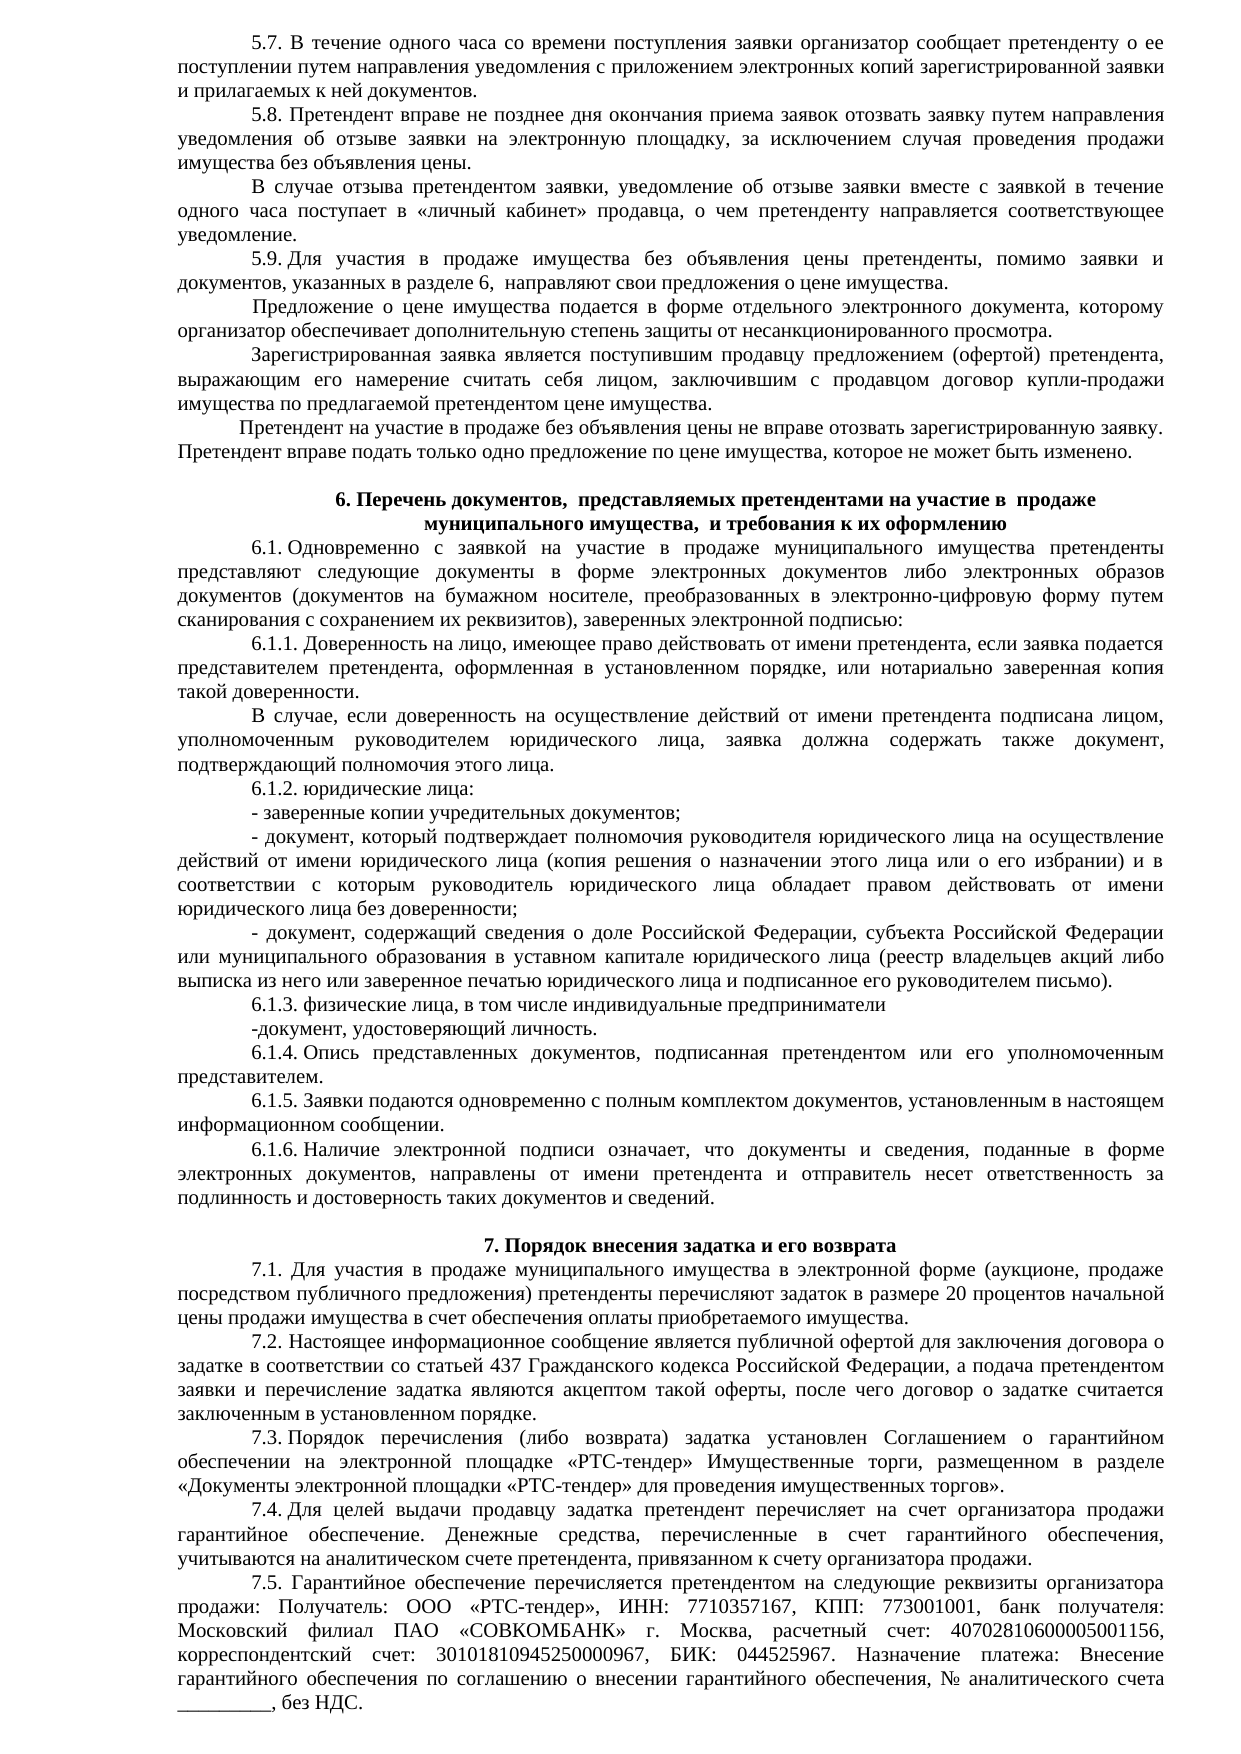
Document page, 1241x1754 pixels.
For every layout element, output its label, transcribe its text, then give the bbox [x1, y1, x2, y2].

text 7.5. Гарантийное обеспечение перечисляется претендентом на следующие реквизиты организатора продажи: Получатель: ООО «РТС-тендер», ИНН: 7710357167, КПП: 773001001, банк получателя: Московский филиал ПАО «СОВКОМБАНК» г. Москва, расчетный счет: 40702810600005001156, корреспондентский счет: 30101810945250000967, БИК: 044525967. Назначение платежа: Внесение гарантийного обеспечения по соглашению о внесении гарантийного обеспечения, № аналитического счета _________, без НДС. [177, 1569, 1165, 1714]
text В случае отзыва претендентом заявки, уведомление об отзыве заявки вместе с заявкой в течение одного часа поступает в «личный кабинет» продавца, о чем претенденту направляется соответствующее уведомление. [177, 174, 1165, 246]
text -документ, удостоверяющий личность. [177, 1016, 1165, 1040]
text 6. Перечень документов, представляемых претендентами на участие в продаже муниципального имущества, и требования к их оформлению [266, 487, 1165, 535]
text 6.1.1. Доверенность на лицо, имеющее право действовать от имени претендента, если заявка подается представителем претендента, оформленная в установленном порядке, или нотариально заверенная копия такой доверенности. [177, 631, 1165, 703]
text 7.1. Для участия в продаже муниципального имущества в электронной форме (аукционе, продаже посредством публичного предложения) претенденты перечисляют задаток в размере 20 процентов начальной цены продажи имущества в счет обеспечения оплаты приобретаемого имущества. [177, 1257, 1165, 1329]
text - документ, который подтверждает полномочия руководителя юридического лица на осуществление действий от имени юридического лица (копия решения о назначении этого лица или о его избрании) и в соответствии с которым руководитель юридического лица обладает правом действовать от имени юридического лица без доверенности; [177, 824, 1165, 920]
text 5.8. Претендент вправе не позднее дня окончания приема заявок отозвать заявку путем направления уведомления об отзыве заявки на электронную площадку, за исключением случая проведения продажи имущества без объявления цены. [177, 102, 1165, 174]
text 6.1.4. Опись представленных документов, подписанная претендентом или его уполномоченным представителем. [177, 1040, 1165, 1088]
text 7.3. Порядок перечисления (либо возврата) задатка установлен Соглашением о гарантийном обеспечении на электронной площадке «РТС-тендер» Имущественные торги, размещенном в разделе «Документы электронной площадки «РТС-тендер» для проведения имущественных торгов». [177, 1425, 1165, 1497]
text 5.9. Для участия в продаже имущества без объявления цены претенденты, помимо заявки и документов, указанных в разделе 6, направляют свои предложения о цене имущества. [177, 246, 1165, 294]
text 6.1.3. физические лица, в том числе индивидуальные предприниматели [177, 992, 1165, 1016]
text 6.1. Одновременно с заявкой на участие в продаже муниципального имущества претенденты представляют следующие документы в форме электронных документов либо электронных образов документов (документов на бумажном носителе, преобразованных в электронно-цифровую форму путем сканирования с сохранением их реквизитов), заверенных электронной подписью: [177, 535, 1165, 631]
text 7.2. Настоящее информационное сообщение является публичной офертой для заключения договора о задатке в соответствии со статьей 437 Гражданского кодекса Российской Федерации, а подача претендентом заявки и перечисление задатка являются акцептом такой оферты, после чего договор о задатке считается заключенным в установленном порядке. [177, 1329, 1165, 1425]
text Претендент на участие в продаже без объявления цены не вправе отозвать зарегистрированную заявку. Претендент вправе подать только одно предложение по цене имущества, которое не может быть изменено. [177, 414, 1165, 463]
text 6.1.5. Заявки подаются одновременно с полным комплектом документов, установленным в настоящем информационном сообщении. [177, 1088, 1165, 1136]
text В случае, если доверенность на осуществление действий от имени претендента подписана лицом, уполномоченным руководителем юридического лица, заявка должна содержать также документ, подтверждающий полномочия этого лица. [177, 703, 1165, 776]
text 6.1.6. Наличие электронной подписи означает, что документы и сведения, поданные в форме электронных документов, направлены от имени претендента и отправитель несет ответственность за подлинность и достоверность таких документов и сведений. [177, 1136, 1165, 1209]
text Предложение о цене имущества подается в форме отдельного электронного документа, которому организатор обеспечивает дополнительную степень защиты от несанкционированного просмотра. [177, 294, 1165, 342]
text - документ, содержащий сведения о доле Российской Федерации, субъекта Российской Федерации или муниципального образования в уставном капитале юридического лица (реестр владельцев акций либо выписка из него или заверенное печатью юридического лица и подписанное его руководителем письмо). [177, 920, 1165, 992]
text 6.1.2. юридические лица: [177, 776, 1165, 799]
text 7. Порядок внесения задатка и его возврата [215, 1233, 1165, 1257]
text 5.7. В течение одного часа со времени поступления заявки организатор сообщает претенденту о ее поступлении путем направления уведомления с приложением электронных копий зарегистрированной заявки и прилагаемых к ней документов. [177, 29, 1165, 102]
text 7.4. Для целей выдачи продавцу задатка претендент перечисляет на счет организатора продажи гарантийное обеспечение. Денежные средства, перечисленные в счет гарантийного обеспечения, учитываются на аналитическом счете претендента, привязанном к счету организатора продажи. [177, 1497, 1165, 1569]
text - заверенные копии учредительных документов; [177, 799, 1165, 824]
text Зарегистрированная заявка является поступившим продавцу предложением (офертой) претендента, выражающим его намерение считать себя лицом, заключившим с продавцом договор купли-продажи имущества по предлагаемой претендентом цене имущества. [177, 342, 1165, 414]
